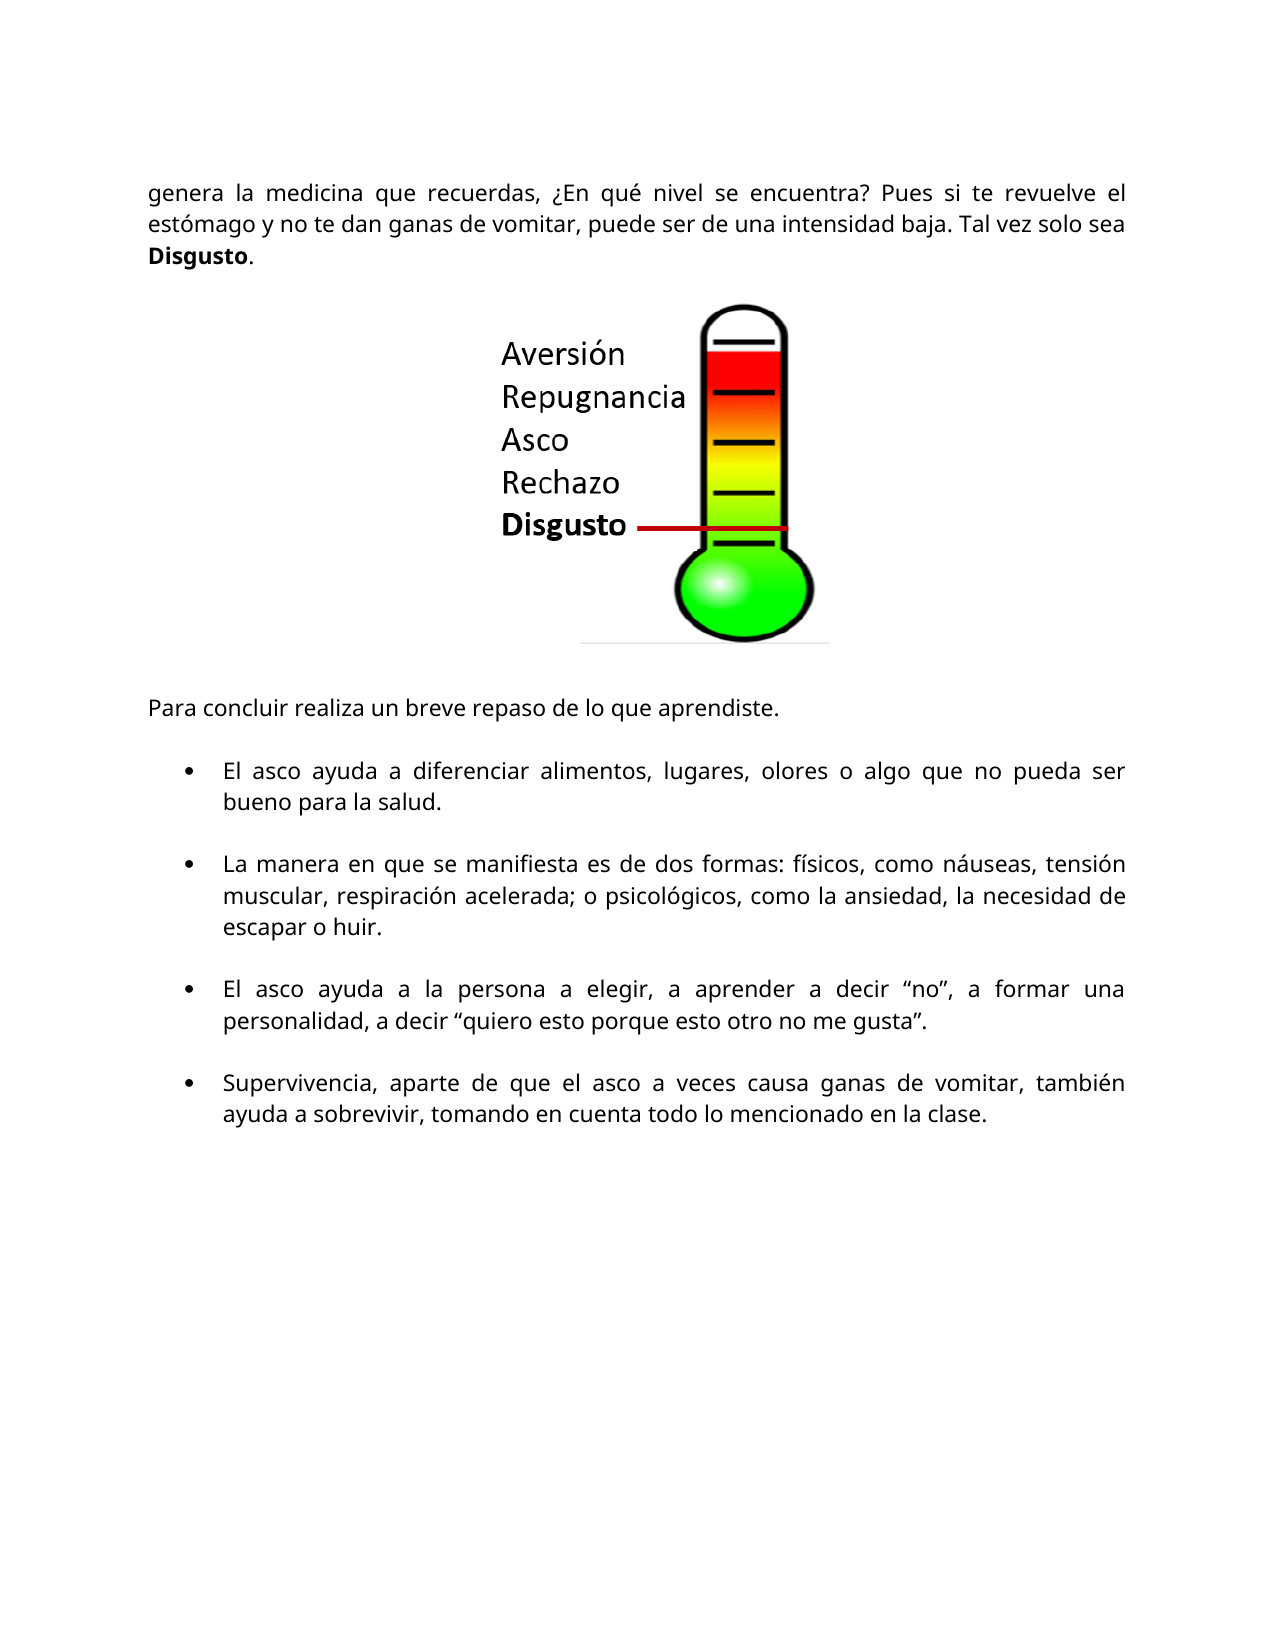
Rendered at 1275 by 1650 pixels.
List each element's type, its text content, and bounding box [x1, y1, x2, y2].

text Para concluir realiza un breve repaso de lo que aprendiste. [148, 692, 1127, 723]
list El asco ayuda a diferenciar alimentos, lugares, olores o algo que no pueda ser bueno para la salud. [185, 754, 1127, 817]
list Supervivencia, aparte de que el asco a veces causa ganas de vomitar, también ayuda a sobrevivir, tomando en cuenta todo lo mencionado en la clase. [185, 1067, 1127, 1129]
picture [445, 271, 830, 661]
list La manera en que se manifiesta es de dos formas: físicos, como náuseas, tensión muscular, respiración acelerada; o psicológicos, como la ansiedad, la necesidad de escapar o huir. [185, 848, 1127, 942]
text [148, 177, 1127, 271]
list El asco ayuda a la persona a elegir, a aprender a decir “no”, a formar una personalidad, a decir “quiero esto porque esto otro no me gusta”. [185, 973, 1127, 1036]
